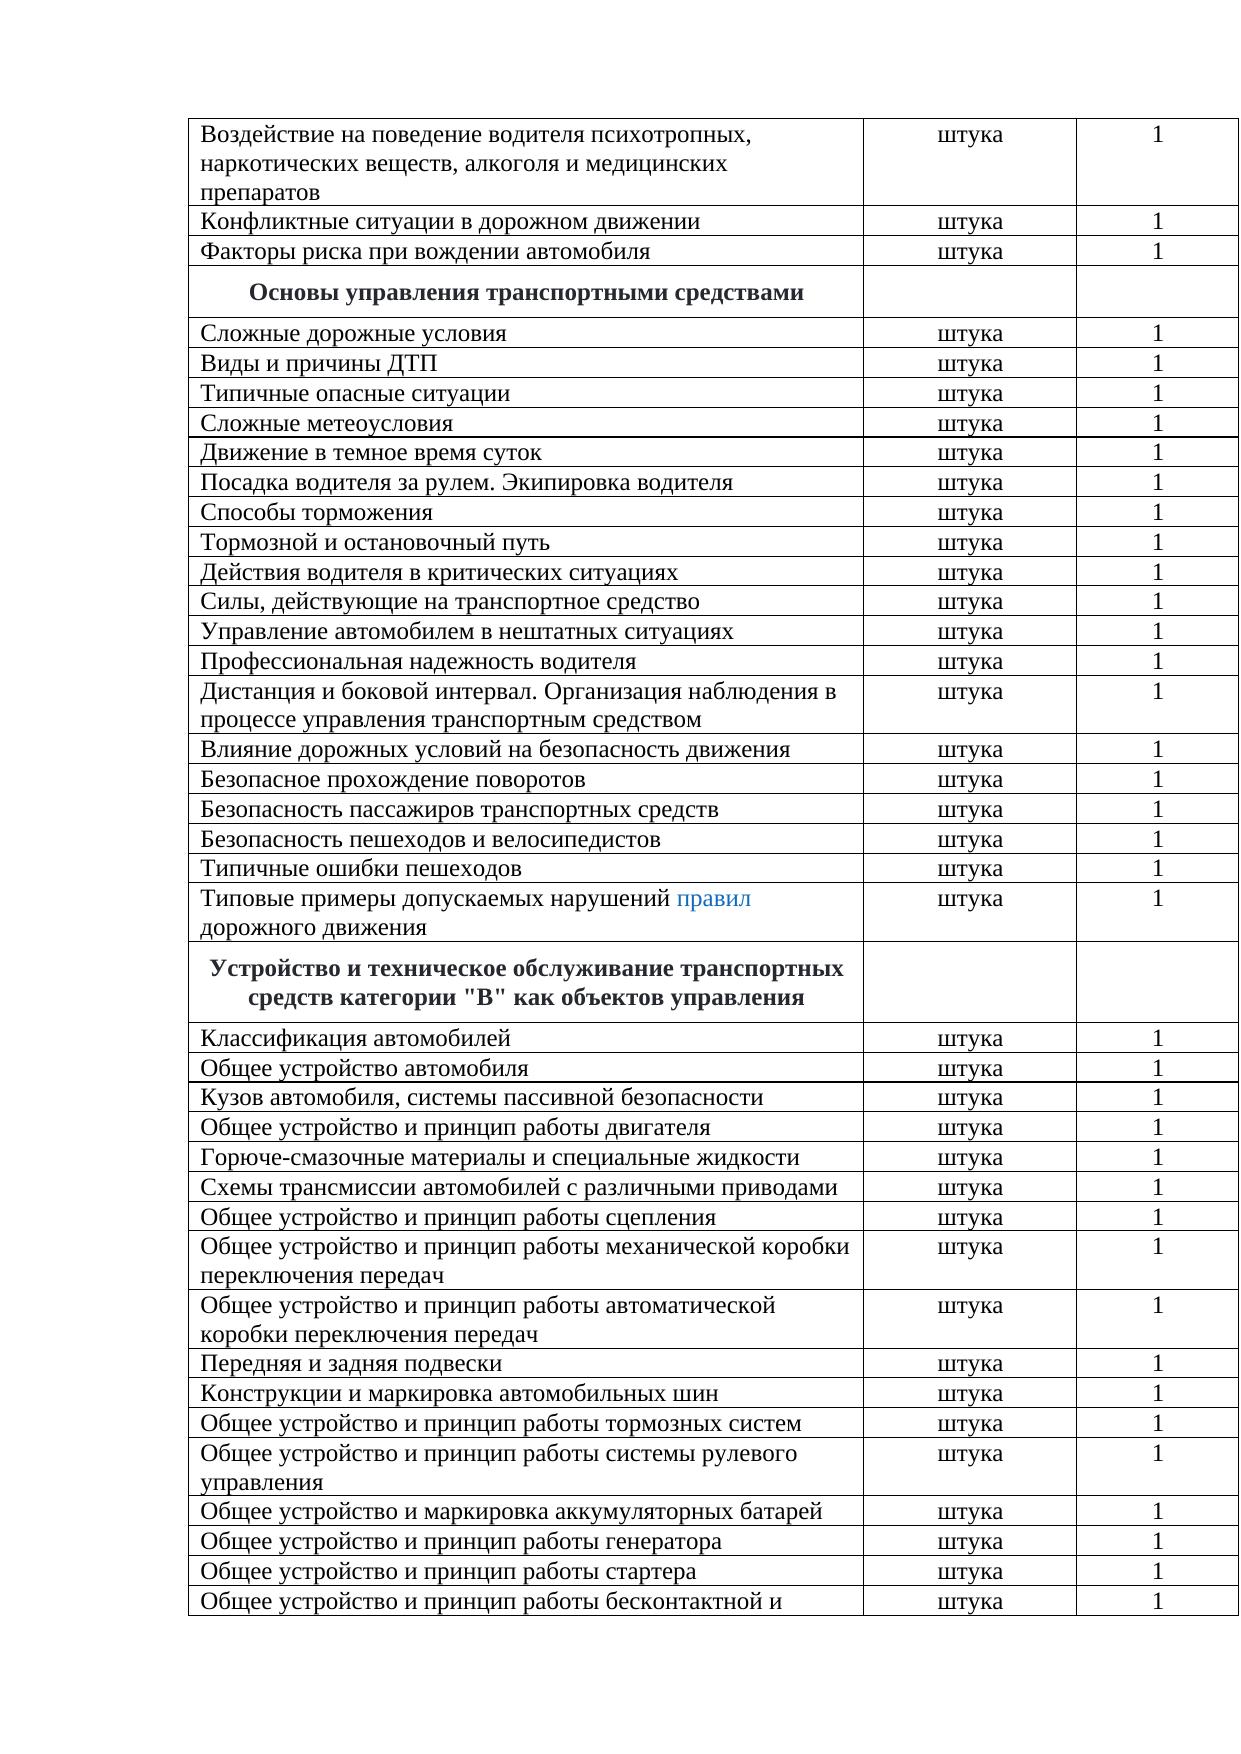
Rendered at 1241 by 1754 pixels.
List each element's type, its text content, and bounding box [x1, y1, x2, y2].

table_cell 1 [1077, 467, 1238, 496]
table_cell 1 [1077, 408, 1238, 436]
table_cell [1077, 942, 1238, 1022]
table_cell штука [864, 734, 1076, 763]
table_cell Сложные метеоусловия [189, 408, 863, 436]
table_cell 1 [1077, 1231, 1238, 1289]
table_cell Профессиональная надежность водителя [189, 646, 863, 675]
table_cell 1 [1077, 1112, 1238, 1141]
table_cell 1 [1077, 557, 1238, 585]
table_cell Тормозной и остановочный путь [189, 527, 863, 556]
table_cell штука [864, 1349, 1076, 1377]
table_cell штука [864, 119, 1076, 205]
table_cell штука [864, 1202, 1076, 1230]
table_cell 1 [1077, 616, 1238, 645]
table_cell штука [864, 1142, 1076, 1171]
table_cell [1077, 266, 1238, 317]
table_cell штука [864, 1526, 1076, 1555]
table_cell штука [864, 616, 1076, 645]
table_cell 1 [1077, 1290, 1238, 1347]
table_cell штука [864, 883, 1076, 941]
table_cell штука [864, 378, 1076, 407]
table_cell Способы торможения [189, 497, 863, 526]
table_cell Устройство и техническое обслуживание транспортных средств категории "В" как объектов управления [189, 942, 863, 1022]
table_cell штука [864, 236, 1076, 265]
table_cell штука [864, 1290, 1076, 1347]
table_cell Факторы риска при вождении автомобиля [189, 236, 863, 265]
table_cell 1 [1077, 676, 1238, 733]
table_cell 1 [1077, 1349, 1238, 1377]
table_cell 1 [1077, 497, 1238, 526]
table_cell Безопасное прохождение поворотов [189, 764, 863, 793]
table_cell штука [864, 318, 1076, 347]
table_cell штука [864, 1408, 1076, 1437]
table_cell штука [864, 646, 1076, 675]
table_cell 1 [1077, 646, 1238, 675]
table_cell штука [864, 408, 1076, 436]
table_cell 1 [1077, 206, 1238, 235]
table_cell Типовые примеры допускаемых нарушений правил дорожного движения [189, 883, 863, 941]
table_cell Управление автомобилем в нештатных ситуациях [189, 616, 863, 645]
table_cell Безопасность пешеходов и велосипедистов [189, 824, 863, 852]
table_cell штука [864, 557, 1076, 585]
table_cell 1 [1077, 1438, 1238, 1495]
table_cell штука [864, 497, 1076, 526]
table_cell Передняя и задняя подвески [189, 1349, 863, 1377]
table_cell Посадка водителя за рулем. Экипировка водителя [189, 467, 863, 496]
table_cell штука [864, 1496, 1076, 1525]
table_cell штука [864, 824, 1076, 852]
table_cell штука [864, 1378, 1076, 1407]
table_cell 1 [1077, 119, 1238, 205]
table_cell штука [864, 1556, 1076, 1585]
table_cell Общее устройство и принцип работы генератора [189, 1526, 863, 1555]
table_cell 1 [1077, 1083, 1238, 1111]
table_cell 1 [1077, 1526, 1238, 1555]
table_cell Общее устройство и принцип работы стартера [189, 1556, 863, 1585]
table_cell штука [864, 764, 1076, 793]
table_cell штука [864, 467, 1076, 496]
table_cell Силы, действующие на транспортное средство [189, 586, 863, 615]
table_cell Типичные ошибки пешеходов [189, 854, 863, 882]
table_cell 1 [1077, 734, 1238, 763]
table_cell Конфликтные ситуации в дорожном движении [189, 206, 863, 235]
table_cell 1 [1077, 1378, 1238, 1407]
table_cell 1 [1077, 1586, 1238, 1614]
table_cell штука [864, 527, 1076, 556]
table_cell 1 [1077, 1142, 1238, 1171]
table_cell 1 [1077, 883, 1238, 941]
table_cell 1 [1077, 1496, 1238, 1525]
table_cell штука [864, 206, 1076, 235]
table_cell штука [864, 586, 1076, 615]
table_cell 1 [1077, 794, 1238, 823]
table_cell штука [864, 1053, 1076, 1081]
table_cell штука [864, 438, 1076, 466]
table_cell Типичные опасные ситуации [189, 378, 863, 407]
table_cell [189, 1586, 863, 1614]
table_cell штука [864, 1023, 1076, 1052]
table_cell [864, 942, 1076, 1022]
table_cell штука [864, 854, 1076, 882]
table_cell Общее устройство и принцип работы автоматической коробки переключения передач [189, 1290, 863, 1347]
table_cell Влияние дорожных условий на безопасность движения [189, 734, 863, 763]
table_cell Общее устройство и принцип работы тормозных систем [189, 1408, 863, 1437]
table_cell Кузов автомобиля, системы пассивной безопасности [189, 1083, 863, 1111]
table_cell Движение в темное время суток [189, 438, 863, 466]
table_cell Безопасность пассажиров транспортных средств [189, 794, 863, 823]
table_cell Общее устройство и принцип работы двигателя [189, 1112, 863, 1141]
table_cell Действия водителя в критических ситуациях [189, 557, 863, 585]
table_cell 1 [1077, 348, 1238, 377]
table_cell 1 [1077, 824, 1238, 852]
table_cell 1 [1077, 438, 1238, 466]
table_cell штука [864, 1112, 1076, 1141]
table_cell Воздействие на поведение водителя психотропных, наркотических веществ, алкоголя и медицинских препаратов [189, 119, 863, 205]
table_cell штука [864, 1231, 1076, 1289]
table_cell 1 [1077, 1053, 1238, 1081]
table_cell 1 [1077, 1202, 1238, 1230]
table_cell 1 [1077, 1408, 1238, 1437]
table_cell штука [864, 348, 1076, 377]
table_cell Общее устройство и принцип работы механической коробки переключения передач [189, 1231, 863, 1289]
table_cell Общее устройство и маркировка аккумуляторных батарей [189, 1496, 863, 1525]
table_cell 1 [1077, 586, 1238, 615]
table_cell Общее устройство и принцип работы сцепления [189, 1202, 863, 1230]
table_cell штука [864, 1172, 1076, 1201]
table_cell штука [864, 1083, 1076, 1111]
table_cell Основы управления транспортными средствами [189, 266, 863, 317]
table_cell Горюче-смазочные материалы и специальные жидкости [189, 1142, 863, 1171]
table_cell 1 [1077, 318, 1238, 347]
table_cell Общее устройство и принцип работы системы рулевого управления [189, 1438, 863, 1495]
table_cell 1 [1077, 527, 1238, 556]
table_cell 1 [1077, 236, 1238, 265]
table_cell 1 [1077, 764, 1238, 793]
table_cell 1 [1077, 1023, 1238, 1052]
table_cell Дистанция и боковой интервал. Организация наблюдения в процессе управления транспортным средством [189, 676, 863, 733]
table_cell 1 [1077, 854, 1238, 882]
table_cell 1 [1077, 378, 1238, 407]
table_cell Общее устройство автомобиля [189, 1053, 863, 1081]
table_cell 1 [1077, 1556, 1238, 1585]
table_cell [864, 266, 1076, 317]
table_cell Виды и причины ДТП [189, 348, 863, 377]
table_cell штука [864, 1438, 1076, 1495]
table_cell 1 [1077, 1172, 1238, 1201]
table_cell Схемы трансмиссии автомобилей с различными приводами [189, 1172, 863, 1201]
table_cell штука [864, 794, 1076, 823]
table_cell Конструкции и маркировка автомобильных шин [189, 1378, 863, 1407]
table_cell Классификация автомобилей [189, 1023, 863, 1052]
table_cell штука [864, 676, 1076, 733]
table_cell штука [864, 1586, 1076, 1614]
table_cell Сложные дорожные условия [189, 318, 863, 347]
